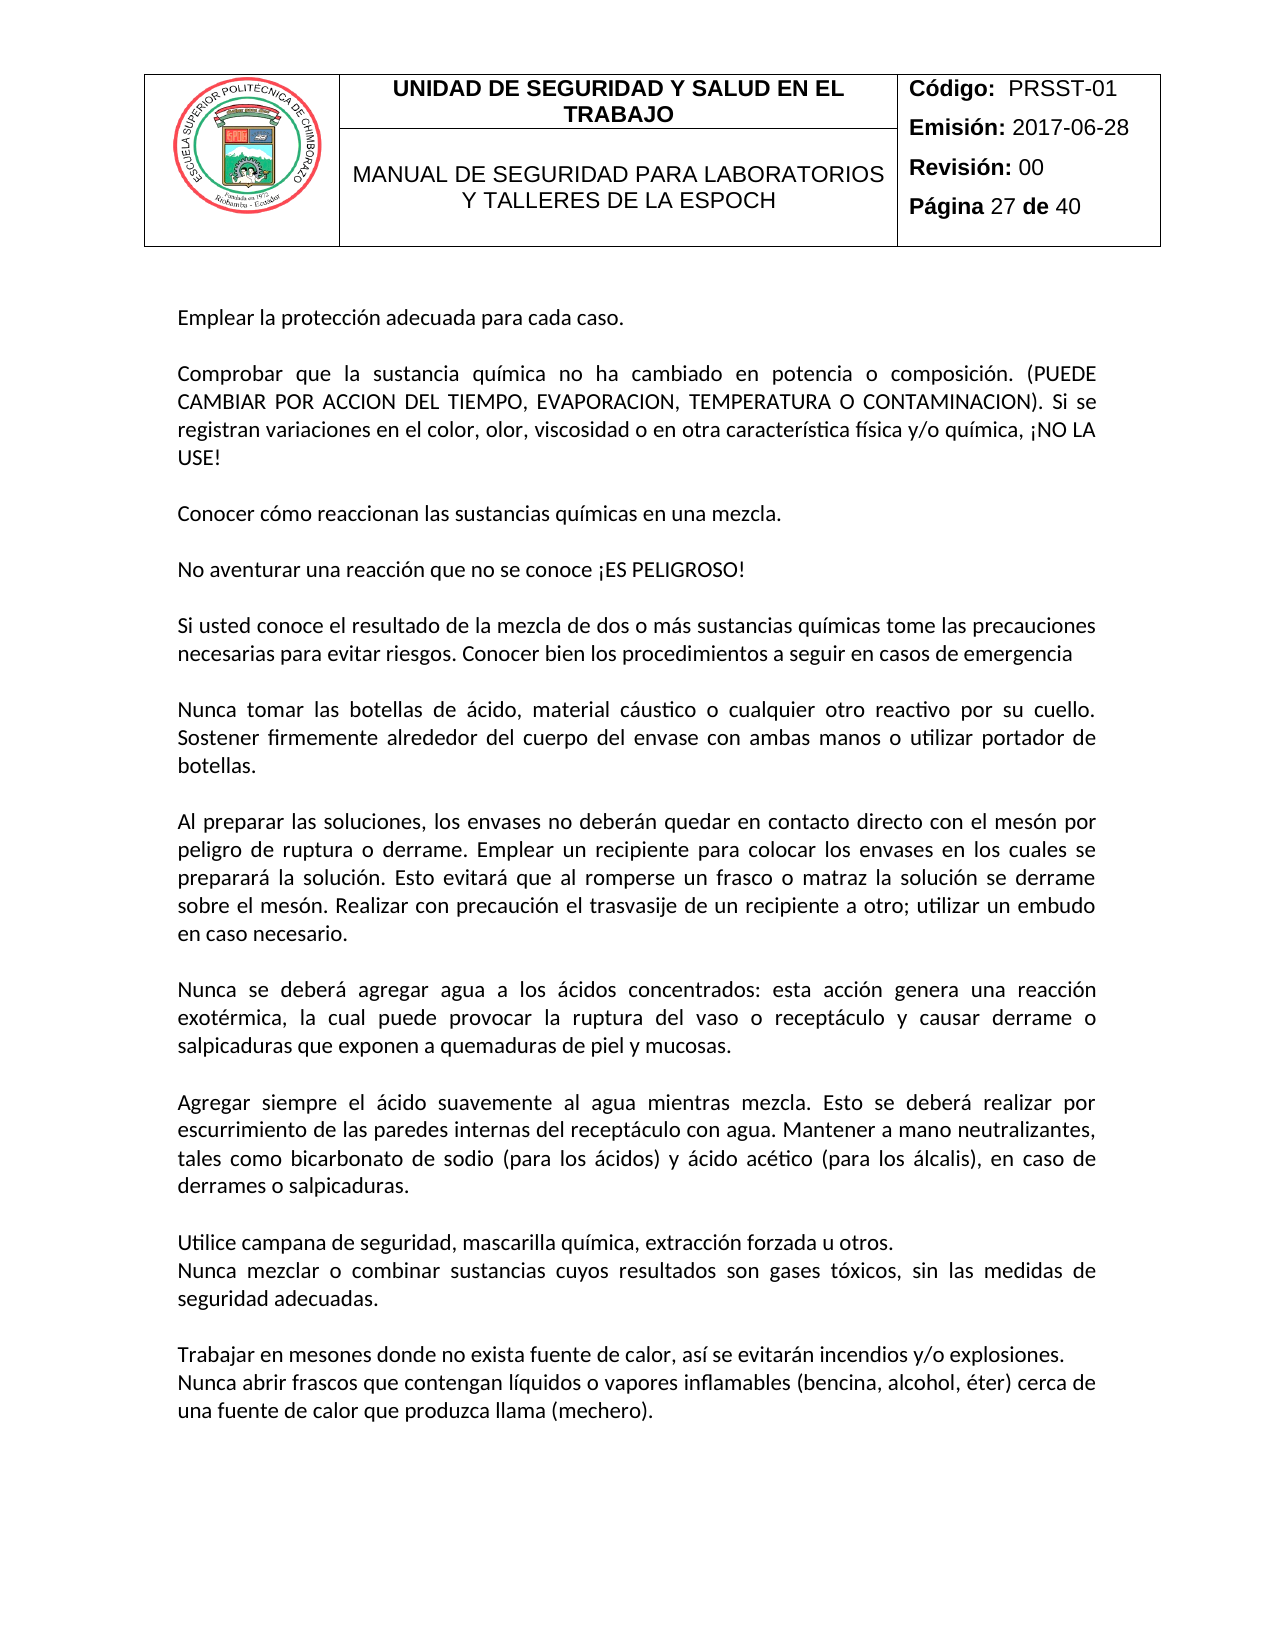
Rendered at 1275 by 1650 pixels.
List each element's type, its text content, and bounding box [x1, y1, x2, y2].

text Agregar siempre el ácido suavemente al agua mientras mezcla. Esto se deberá realizar por escurrimiento de las paredes internas del receptáculo con agua. Mantener a mano neutralizantes, tales como bicarbonato de sodio (para los ácidos) y ácido acético (para los álcalis), en caso de derrames o salpicaduras. [177, 1088, 1098, 1200]
picture [168, 75, 328, 218]
text Nunca abrir frascos que contengan líquidos o vapores inflamables (bencina, alcohol, éter) cerca de una fuente de calor que produzca llama (mechero). [177, 1368, 1098, 1424]
text Si usted conoce el resultado de la mezcla de dos o más sustancias químicas tome las precauciones necesarias para evitar riesgos. Conocer bien los procedimientos a seguir en casos de emergencia [177, 611, 1098, 667]
text Emplear la protección adecuada para cada caso. [177, 303, 1098, 331]
text No aventurar una reacción que no se conoce ¡ES PELIGROSO! [177, 555, 1098, 583]
text Comprobar que la sustancia química no ha cambiado en potencia o composición. (PUEDE CAMBIAR POR ACCION DEL TIEMPO, EVAPORACION, TEMPERATURA O CONTAMINACION). Si se registran variaciones en el color, olor, viscosidad o en otra característica física y/o química, ¡NO LA USE! [177, 359, 1098, 471]
text Al preparar las soluciones, los envases no deberán quedar en contacto directo con el mesón por peligro de ruptura o derrame. Emplear un recipiente para colocar los envases en los cuales se preparará la solución. Esto evitará que al romperse un frasco o matraz la solución se derrame sobre el mesón. Realizar con precaución el trasvasije de un recipiente a otro; utilizar un embudo en caso necesario. [177, 807, 1098, 947]
text Nunca se deberá agregar agua a los ácidos concentrados: esta acción genera una reacción exotérmica, la cual puede provocar la ruptura del vaso o receptáculo y causar derrame o salpicaduras que exponen a quemaduras de piel y mucosas. [177, 976, 1098, 1059]
text Conocer cómo reaccionan las sustancias químicas en una mezcla. [177, 499, 1098, 527]
text Trabajar en mesones donde no exista fuente de calor, así se evitarán incendios y/o explosiones. [177, 1340, 1098, 1368]
text Utilice campana de seguridad, mascarilla química, extracción forzada u otros. [177, 1228, 1098, 1256]
text Nunca mezclar o combinar sustancias cuyos resultados son gases tóxicos, sin las medidas de seguridad adecuadas. [177, 1256, 1098, 1312]
text Nunca tomar las botellas de ácido, material cáustico o cualquier otro reactivo por su cuello. Sostener firmemente alrededor del cuerpo del envase con ambas manos o utilizar portador de botellas. [177, 695, 1098, 779]
